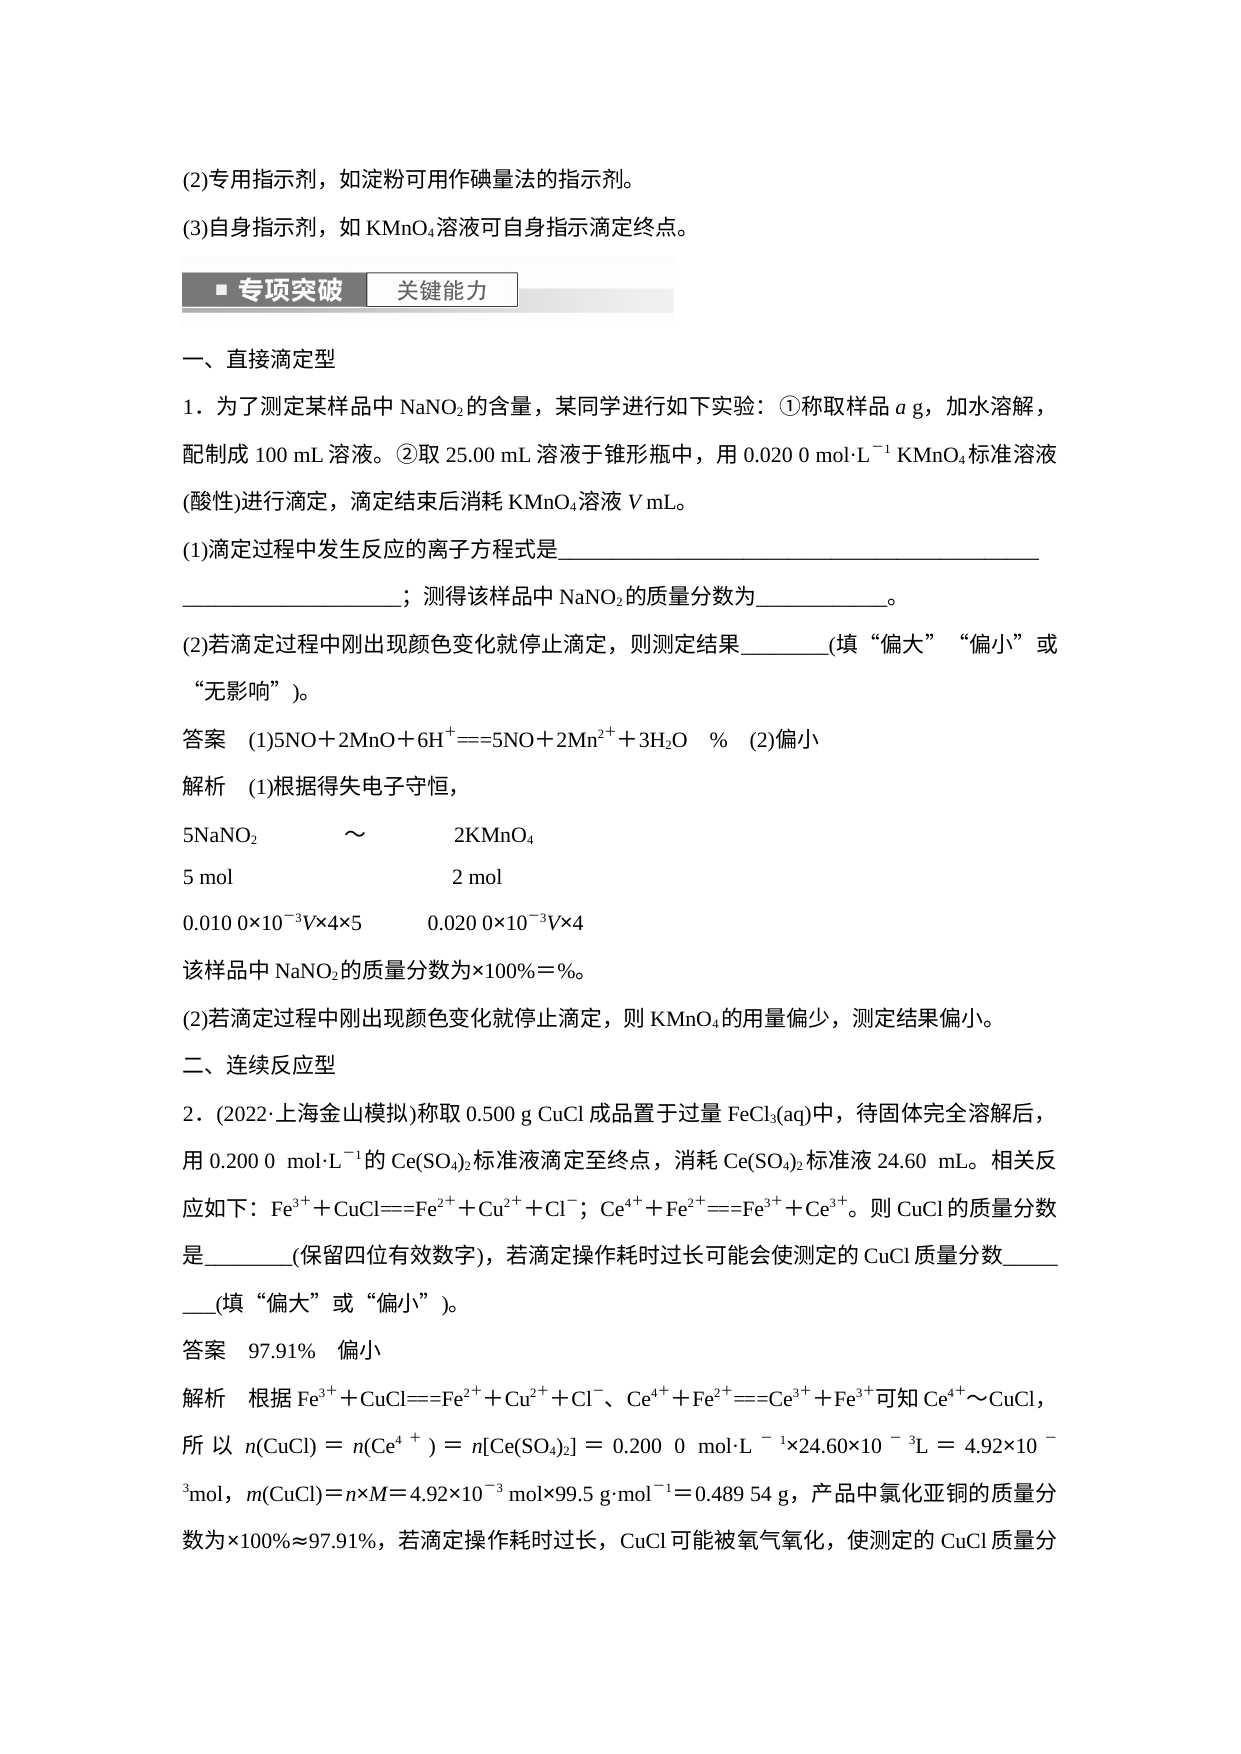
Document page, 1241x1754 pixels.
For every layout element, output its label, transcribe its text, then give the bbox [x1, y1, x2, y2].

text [183, 1381, 1058, 1555]
text 5 mol 2 mol [183, 864, 1058, 889]
text (2)若滴定过程中刚出现颜色变化就停止滴定，则测定结果________(填“偏大”“偏小”或“无影响”)。 [183, 627, 1058, 706]
text (2)若滴定过程中刚出现颜色变化就停止滴定，则KMnO4的用量偏少，测定结果偏小。 [183, 1001, 1058, 1032]
text (1)滴定过程中发生反应的离子方程式是____________________________________________ [183, 532, 1058, 563]
text 解析 (1)根据得失电子守恒， [183, 769, 1058, 801]
text ____________________；测得该样品中NaNO2的质量分数为____________。 [183, 579, 1058, 611]
text 2．(2022·上海金山模拟)称取0.500 g CuCl成品置于过量FeCl3(aq)中，待固体完全溶解后，用0.200 0 mol·L－1的Ce(SO4)2标准液滴定至终点，消耗Ce(SO4)2标准液24.60 mL。相关反应如下：Fe3＋＋CuCl===Fe2＋＋Cu2＋＋Cl－；Ce4＋＋Fe2＋===Fe3＋＋Ce3＋。则CuCl的质量分数是________(保留四位有效数字)，若滴定操作耗时过长可能会使测定的CuCl质量分数________(填“偏大”或“偏小”)。 [183, 1096, 1058, 1317]
text 一、直接滴定型 [183, 342, 1058, 373]
text 该样品中NaNO2的质量分数为×100%＝%。 [183, 953, 1058, 985]
text 答案 (1)5NO＋2MnO＋6H＋===5NO＋2Mn2＋＋3H2O % (2)偏小 [183, 722, 1058, 753]
text 二、连续反应型 [183, 1048, 1058, 1080]
text 1．为了测定某样品中NaNO2的含量，某同学进行如下实验：①称取样品a g，加水溶解，配制成100 mL溶液。②取25.00 mL溶液于锥形瓶中，用0.020 0 mol·L－1 KMnO4标准溶液(酸性)进行滴定，滴定结束后消耗KMnO4溶液 V mL。 [183, 389, 1058, 516]
text (2)专用指示剂，如淀粉可用作碘量法的指示剂。 [183, 162, 1058, 194]
picture [182, 256, 674, 327]
text 5NaNO2 ～ 2KMnO4 [183, 817, 1058, 848]
text 答案 97.91% 偏小 [183, 1333, 1058, 1365]
text (3)自身指示剂，如KMnO4溶液可自身指示滴定终点。 [183, 209, 1058, 241]
text 0.010 0×10－3V×4×5 0.020 0×10－3V×4 [183, 905, 1058, 937]
